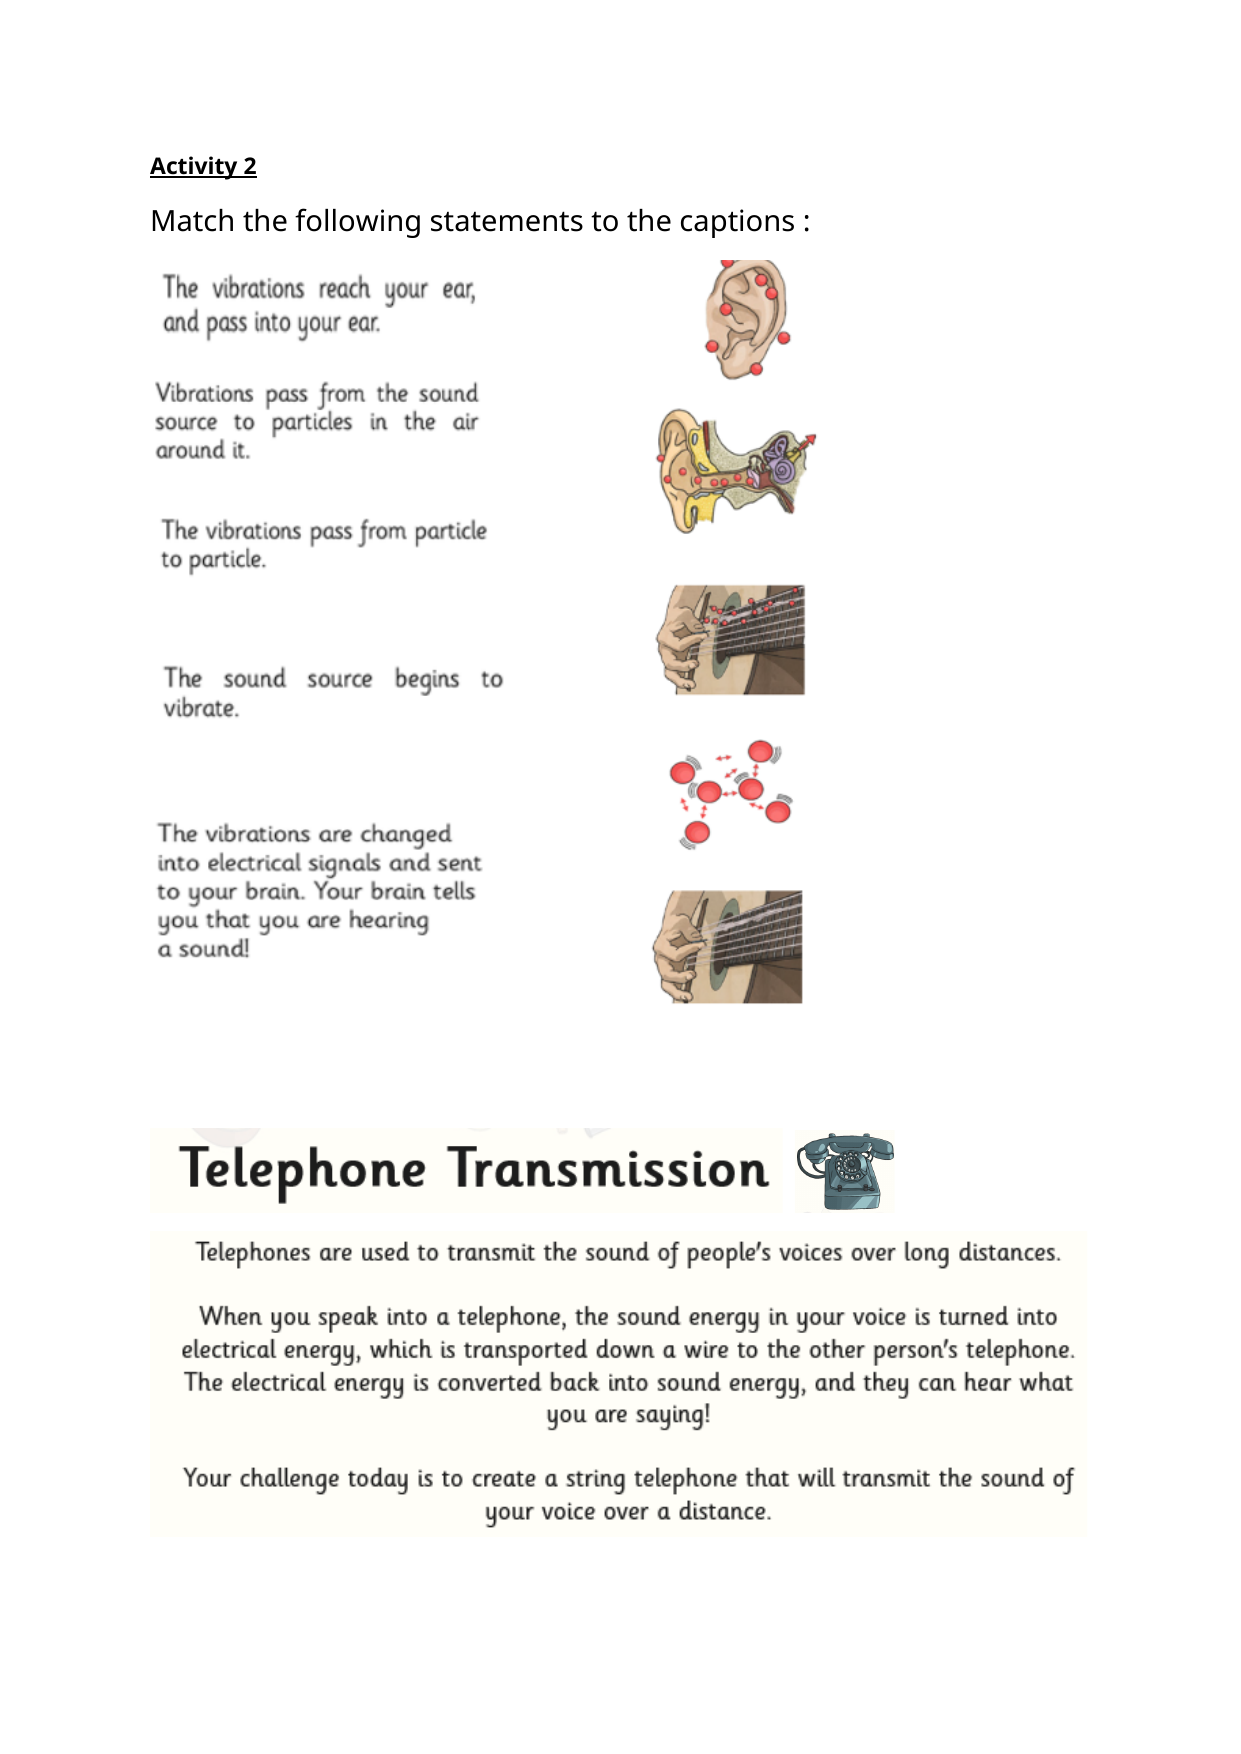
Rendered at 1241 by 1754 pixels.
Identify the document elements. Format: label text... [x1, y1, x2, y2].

picture [150, 1231, 1088, 1537]
picture [150, 260, 952, 1009]
text Match the following statements to the captions : [150, 200, 1090, 240]
picture [150, 1128, 783, 1213]
picture [794, 1130, 895, 1213]
text Activity 2 [150, 150, 1090, 181]
